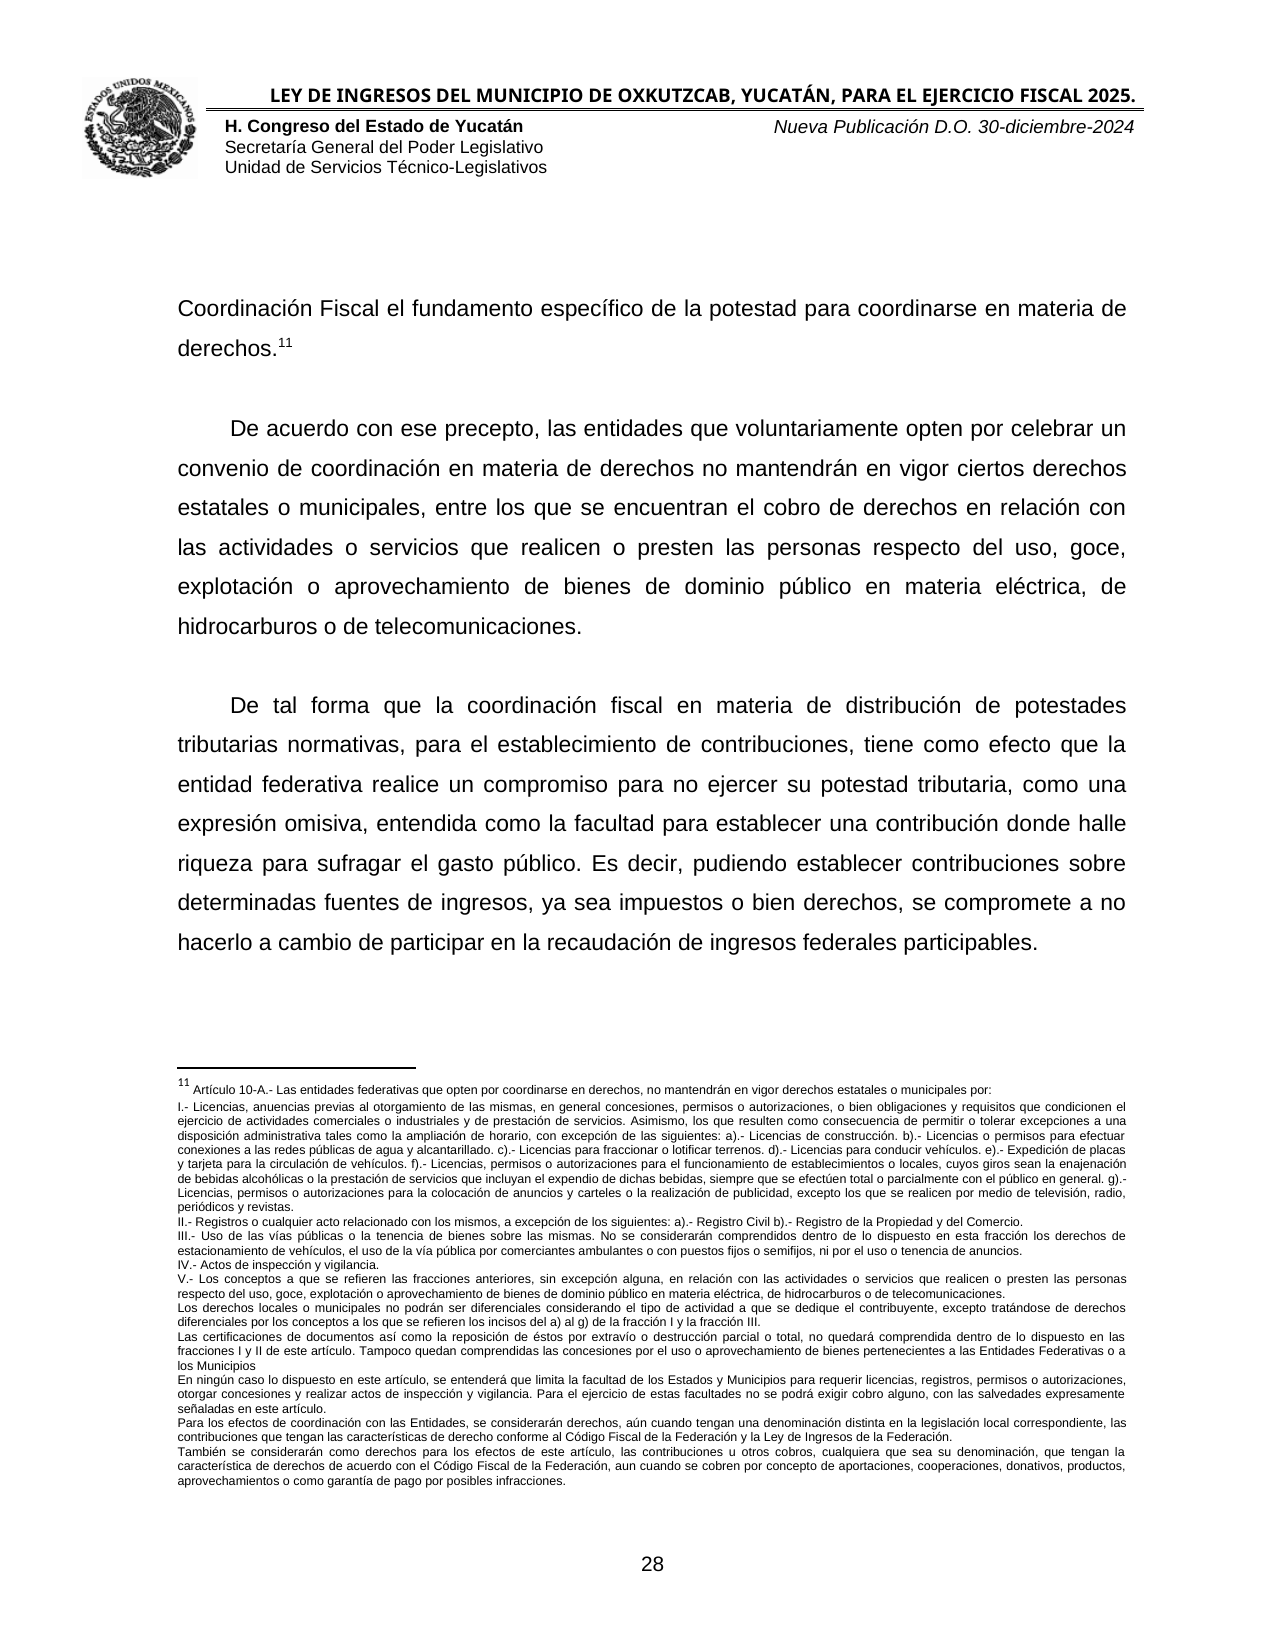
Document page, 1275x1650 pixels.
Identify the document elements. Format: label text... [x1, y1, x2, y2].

text De tal forma que la coordinación fiscal en materia de distribución de potestades tributarias normativas, para el establecimiento de contribuciones, tiene como efecto que la entidad federativa realice un compromiso para no ejercer su potestad tributaria, como una expresión omisiva, entendida como la facultad para establecer una contribución donde halle riqueza para sufragar el gasto público. Es decir, pudiendo establecer contribuciones sobre determinadas fuentes de ingresos, ya sea impuestos o bien derechos, se compromete a no hacerlo a cambio de participar en la recaudación de ingresos federales participables. [177, 692, 1127, 955]
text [177, 295, 1127, 361]
text De acuerdo con ese precepto, las entidades que voluntariamente opten por celebrar un convenio de coordinación en materia de derechos no mantendrán en vigor ciertos derechos estatales o municipales, entre los que se encuentran el cobro de derechos en relación con las actividades o servicios que realicen o presten las personas respecto del uso, goce, explotación o aprovechamiento de bienes de dominio público en materia eléctrica, de hidrocarburos o de telecomunicaciones. [177, 415, 1127, 639]
